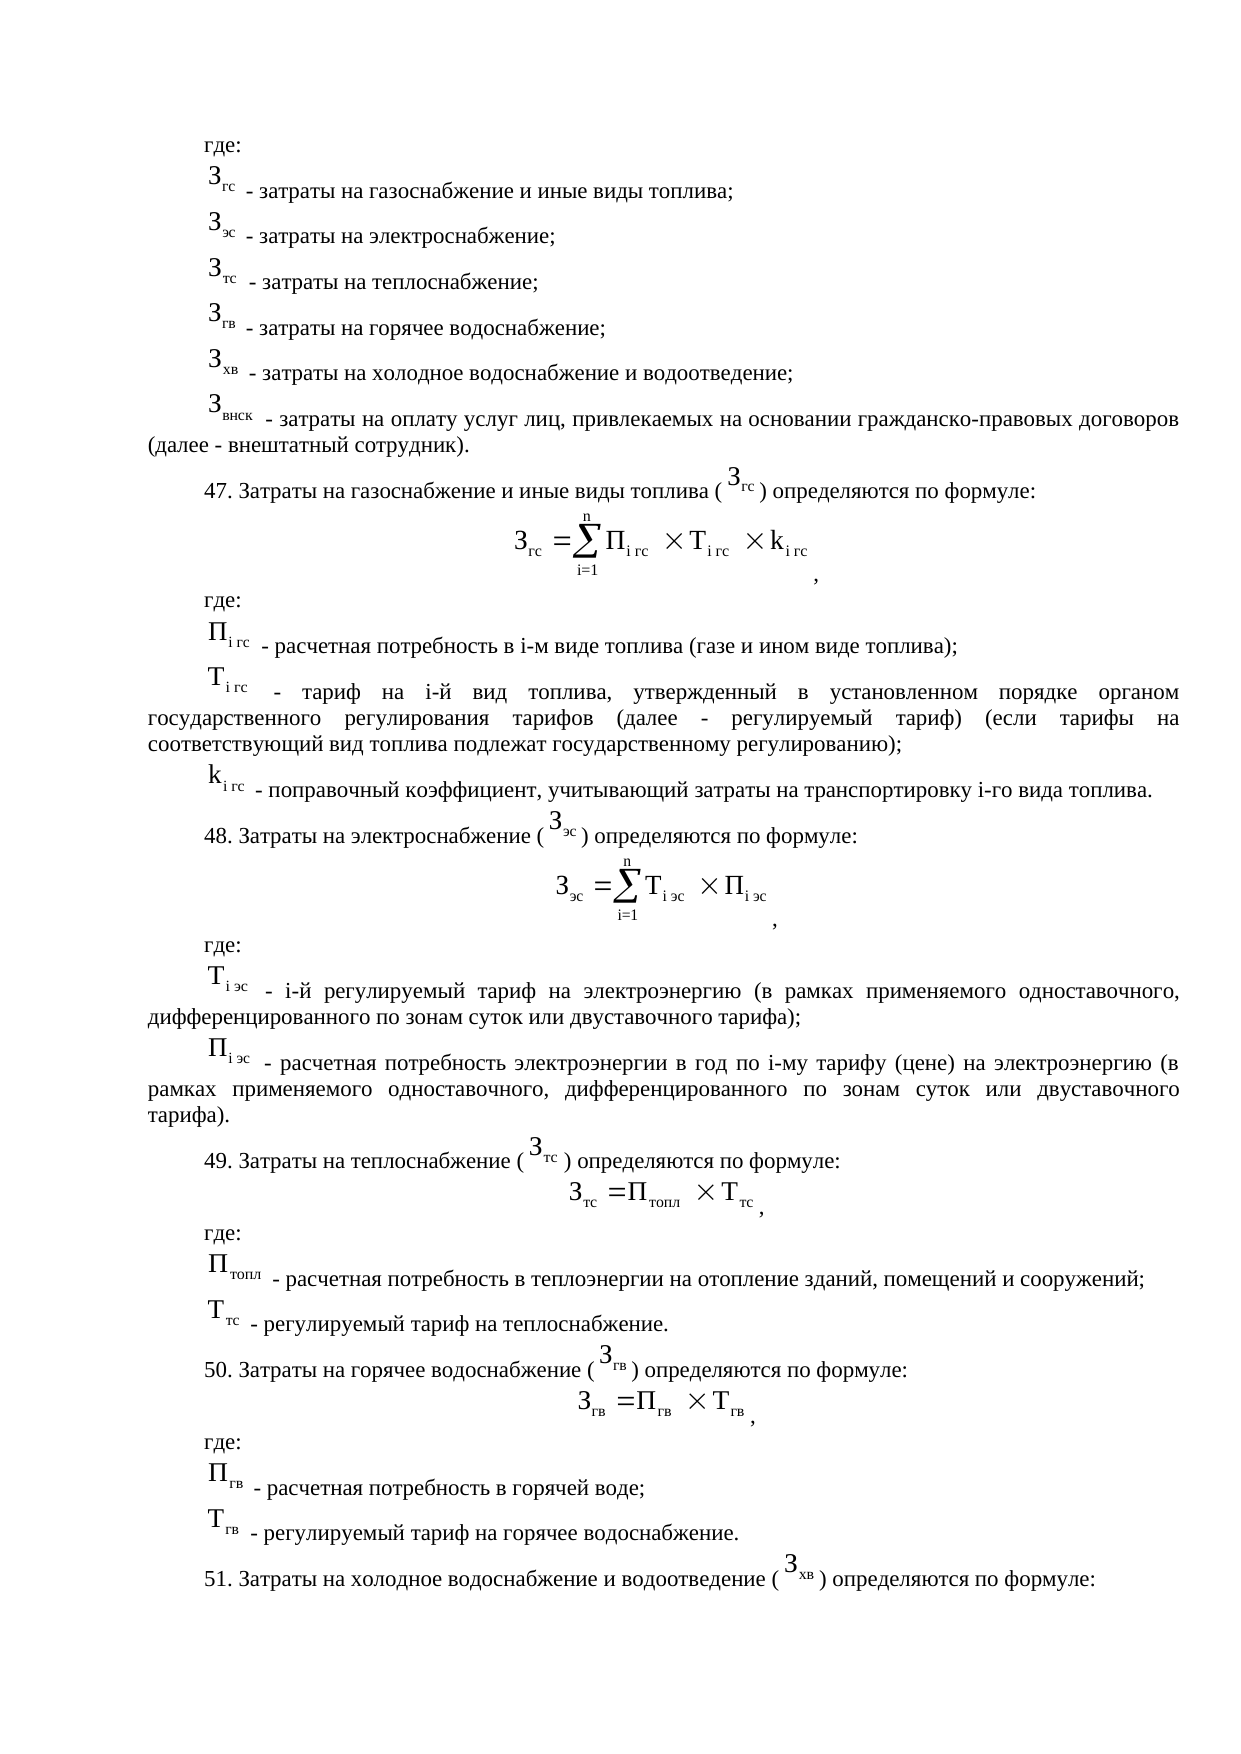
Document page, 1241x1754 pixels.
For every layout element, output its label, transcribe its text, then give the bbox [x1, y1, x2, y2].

text - регулируемый тариф на теплоснабжение. [148, 1291, 1181, 1337]
text , [148, 1173, 1181, 1219]
text 50. Затраты на горячее водоснабжение () определяются по формуле: [148, 1337, 1181, 1382]
text - расчетная потребность электроэнергии в год по i-му тарифу (цене) на электроэнергию (в рамках применяемого одноставочного, дифференцированного по зонам суток или двуставочного тарифа). [148, 1029, 1181, 1128]
text - расчетная потребность в горячей воде; [148, 1454, 1181, 1500]
text где: [148, 587, 1181, 613]
text - затраты на оплату услуг лиц, привлекаемых на основании гражданско-правовых договоров (далее - внештатный сотрудник). [148, 386, 1181, 458]
text 48. Затраты на электроснабжение () определяются по формуле: [148, 802, 1181, 848]
text - расчетная потребность в теплоэнергии на отопление зданий, помещений и сооружений; [148, 1246, 1181, 1291]
text - расчетная потребность в i-м виде топлива (газе и ином виде топлива); [148, 613, 1181, 658]
text 47. Затраты на газоснабжение и иные виды топлива () определяются по формуле: [148, 458, 1181, 503]
text - поправочный коэффициент, учитывающий затраты на транспортировку i-го вида топлива. [148, 757, 1181, 802]
text , [148, 848, 1181, 931]
text - затраты на газоснабжение и иные виды топлива; [148, 158, 1181, 203]
text где: [148, 931, 1181, 958]
text - затраты на теплоснабжение; [148, 249, 1181, 294]
text , [148, 1382, 1181, 1428]
text - тариф на i-й вид топлива, утвержденный в установленном порядке органом государственного регулирования тарифов (далее - регулируемый тариф) (если тарифы на соответствующий вид топлива подлежат государственному регулированию); [148, 658, 1181, 757]
text где: [148, 1428, 1181, 1454]
text 49. Затраты на теплоснабжение () определяются по формуле: [148, 1128, 1181, 1173]
text , [148, 503, 1181, 587]
text где: [148, 1219, 1181, 1246]
text - затраты на холодное водоснабжение и водоотведение; [148, 340, 1181, 386]
text - затраты на электроснабжение; [148, 203, 1181, 249]
text - затраты на горячее водоснабжение; [148, 294, 1181, 340]
text где: [148, 131, 1181, 158]
text 51. Затраты на холодное водоснабжение и водоотведение () определяются по формуле: [148, 1546, 1181, 1591]
text - регулируемый тариф на горячее водоснабжение. [148, 1500, 1181, 1546]
text - i-й регулируемый тариф на электроэнергию (в рамках применяемого одноставочного, дифференцированного по зонам суток или двуставочного тарифа); [148, 958, 1181, 1029]
